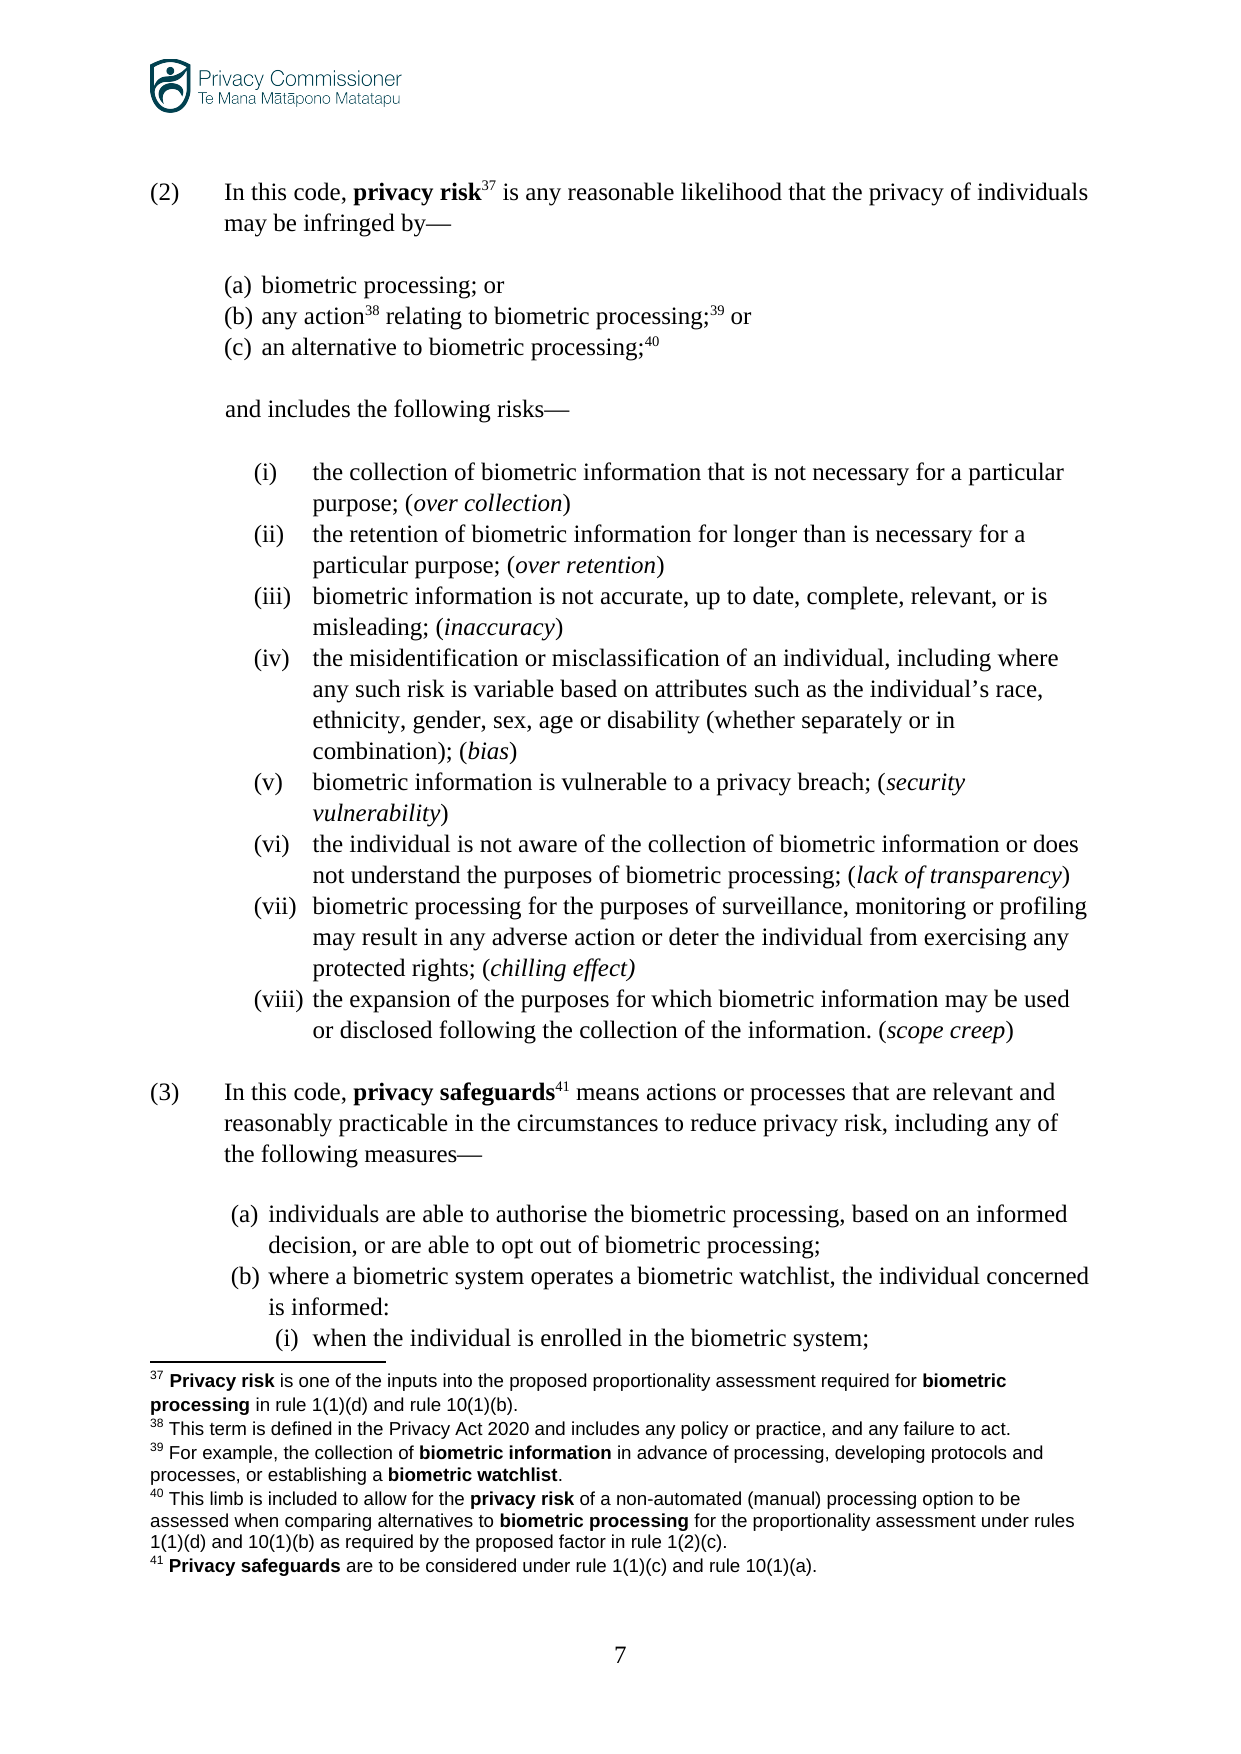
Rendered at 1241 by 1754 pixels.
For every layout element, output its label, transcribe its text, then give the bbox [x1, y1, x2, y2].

list biometric processing; or [224, 270, 1090, 299]
list In this code, privacy risk is any reasonable likelihood that the privacy of individuals may be infringed by— [150, 177, 1090, 237]
list the misidentification or misclassification of an individual, including where any such risk is variable based on attributes such as the individual’s race, ethnicity, gender, sex, age or disability (whether separately or in combination); (bias) [253, 643, 1090, 765]
list biometric information is not accurate, up to date, complete, relevant, or is misleading; (inaccuracy) [253, 581, 1090, 641]
picture [178, 59, 402, 113]
list when the individual is enrolled in the biometric system; [275, 1323, 1090, 1352]
list the expansion of the purposes for which biometric information may be used or disclosed following the collection of the information. (scope creep) [253, 984, 1090, 1044]
list the retention of biometric information for longer than is necessary for a particular purpose; (over retention) [253, 519, 1090, 578]
list the collection of biometric information that is not necessary for a particular purpose; (over collection) [253, 457, 1090, 516]
list any action relating to biometric processing; or [224, 301, 1090, 330]
picture [150, 97, 163, 113]
list biometric processing for the purposes of surveillance, monitoring or profiling may result in any adverse action or deter the individual from exercising any protected rights; (chilling effect) [253, 891, 1090, 982]
picture [155, 74, 186, 108]
list the individual is not aware of the collection of biometric information or does not understand the purposes of biometric processing; (lack of transparency) [253, 829, 1090, 889]
list and includes the following risks— [187, 394, 1090, 423]
list biometric information is vulnerable to a privacy breach; (security vulnerability) [253, 767, 1090, 827]
list an alternative to biometric processing; [224, 332, 1090, 361]
list individuals are able to authorise the biometric processing, based on an informed decision, or are able to opt out of biometric processing; [231, 1199, 1090, 1259]
picture [155, 63, 185, 81]
list where a biometric system operates a biometric watchlist, the individual concerned is informed: [231, 1261, 1090, 1321]
list In this code, privacy safeguards means actions or processes that are relevant and reasonably practicable in the circumstances to reduce privacy risk, including any of the following measures— [150, 1077, 1090, 1168]
